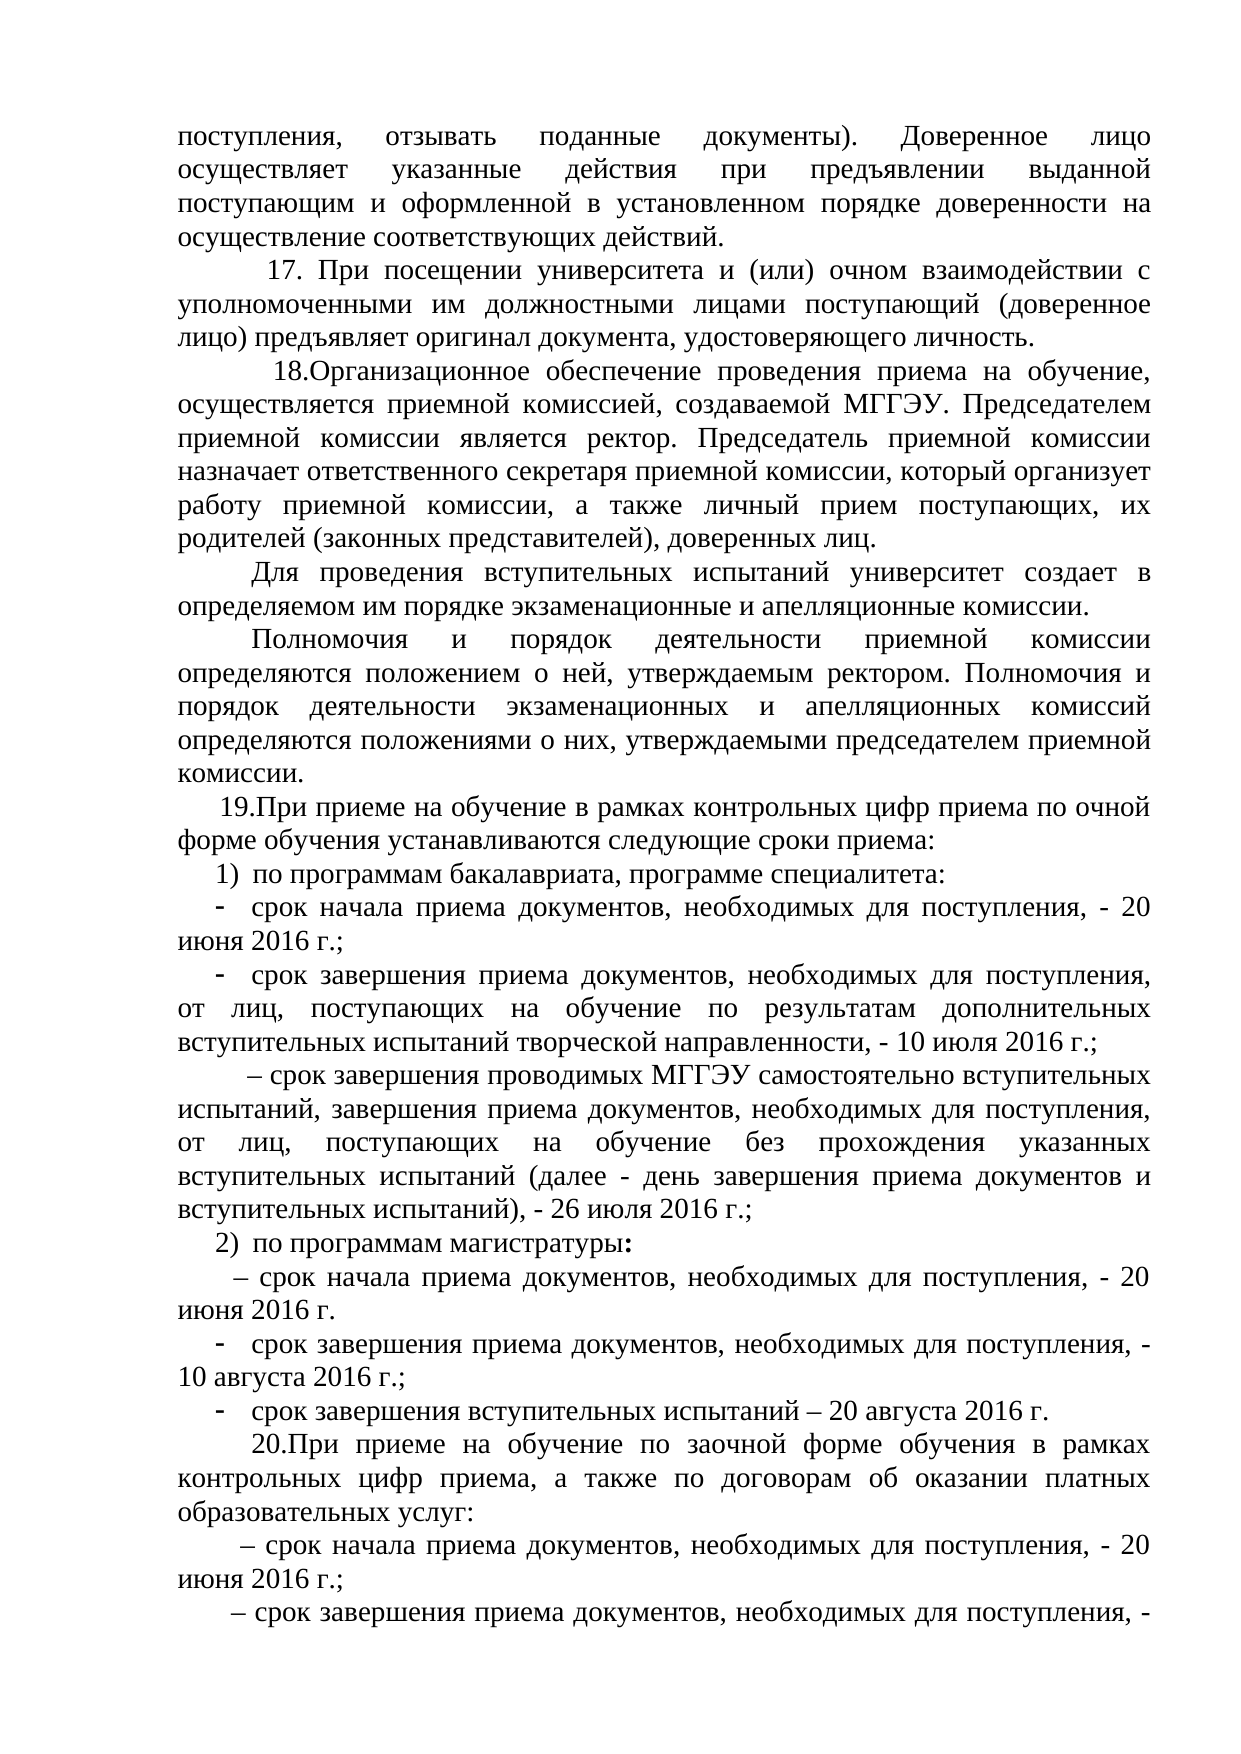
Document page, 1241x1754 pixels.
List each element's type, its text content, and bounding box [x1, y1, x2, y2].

list срок завершения приема документов, необходимых для поступления, - 10 августа 2016 г.; [177, 1326, 1152, 1393]
text – срок завершения проводимых МГГЭУ самостоятельно вступительных испытаний, завершения приема документов, необходимых для поступления, от лиц, поступающих на обучение без прохождения указанных вступительных испытаний (далее - день завершения приема документов и вступительных испытаний), - 26 июля 2016 г.; [177, 1057, 1152, 1225]
text Полномочия и порядок деятельности приемной комиссии определяются положением о ней, утверждаемым ректором. Полномочия и порядок деятельности экзаменационных и апелляционных комиссий определяются положениями о них, утверждаемыми председателем приемной комиссии. [177, 621, 1152, 789]
list по программам бакалавриата, программе специалитета: [215, 856, 1152, 889]
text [177, 118, 1152, 252]
text 17. При посещении университета и (или) очном взаимодействии с уполномоченными им должностными лицами поступающий (доверенное лицо) предъявляет оригинал документа, удостоверяющего личность. [177, 252, 1152, 353]
text 19.При приеме на обучение в рамках контрольных цифр приема по очной форме обучения устанавливаются следующие сроки приема: [177, 789, 1152, 856]
list срок начала приема документов, необходимых для поступления, - 20 июня 2016 г.; [177, 889, 1152, 957]
list срок завершения приема документов, необходимых для поступления, от лиц, поступающих на обучение по результатам дополнительных вступительных испытаний творческой направленности, - 10 июля 2016 г.; [177, 957, 1152, 1057]
text 20.При приеме на обучение по заочной форме обучения в рамках контрольных цифр приема, а также по договорам об оказании платных образовательных услуг: [177, 1427, 1152, 1527]
list по программам магистратуры: [215, 1225, 1152, 1259]
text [177, 1594, 1152, 1628]
text – срок начала приема документов, необходимых для поступления, - 20 июня 2016 г. [177, 1259, 1152, 1326]
list срок завершения вступительных испытаний – 20 августа 2016 г. [177, 1393, 1152, 1427]
list – срок начала приема документов, необходимых для поступления, - 20 июня 2016 г.; [177, 1527, 1152, 1594]
text 18.Организационное обеспечение проведения приема на обучение, осуществляется приемной комиссией, создаваемой МГГЭУ. Председателем приемной комиссии является ректор. Председатель приемной комиссии назначает ответственного секретаря приемной комиссии, который организует работу приемной комиссии, а также личный прием поступающих, их родителей (законных представителей), доверенных лиц. [177, 353, 1152, 554]
text Для проведения вступительных испытаний университет создает в определяемом им порядке экзаменационные и апелляционные комиссии. [177, 554, 1152, 621]
